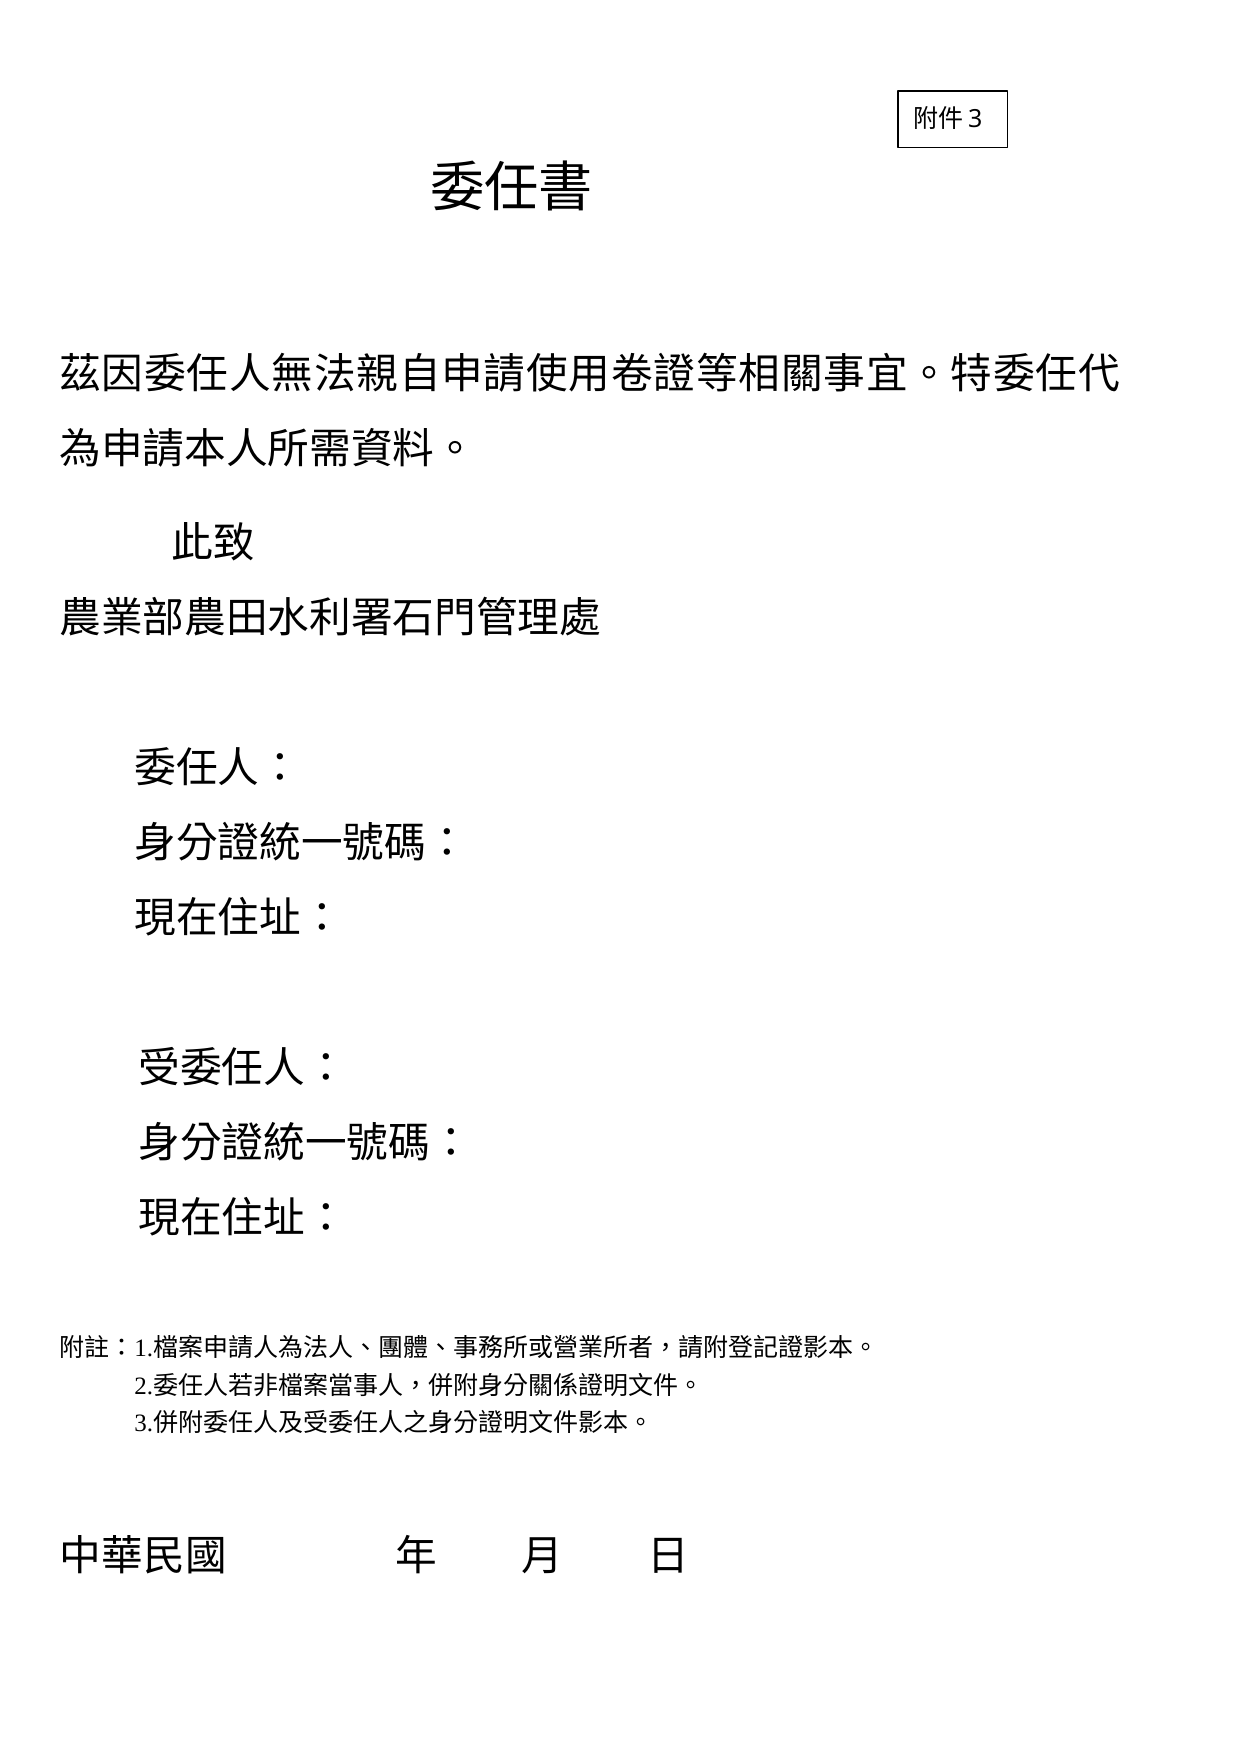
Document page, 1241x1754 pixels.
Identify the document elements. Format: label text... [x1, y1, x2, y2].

text 3.併附委任人及受委任人之身分證明文件影本。 [59, 1402, 1122, 1439]
text 現在住址： [97, 1177, 1122, 1252]
text 身分證統一號碼： [134, 802, 1122, 877]
text 此致 [59, 502, 1122, 577]
text 農業部農田水利署石門管理處 [59, 577, 1122, 652]
text 委任書 [59, 127, 1122, 239]
text 受委任人： [97, 1027, 1122, 1102]
text 現在住址： [134, 877, 1122, 952]
text 身分證統一號碼： [97, 1102, 1122, 1177]
text 附註：1.檔案申請人為法人、團體、事務所或營業所者，請附登記證影本。 [59, 1327, 1122, 1364]
text 2.委任人若非檔案當事人，併附身分關係證明文件。 [59, 1364, 1122, 1402]
text 茲因委任人無法親自申請使用卷證等相關事宜。特委任代為申請本人所需資料。 [59, 333, 1122, 483]
text 中華民國 年 月 日 [59, 1514, 1122, 1589]
text 委任人： [134, 727, 1122, 802]
